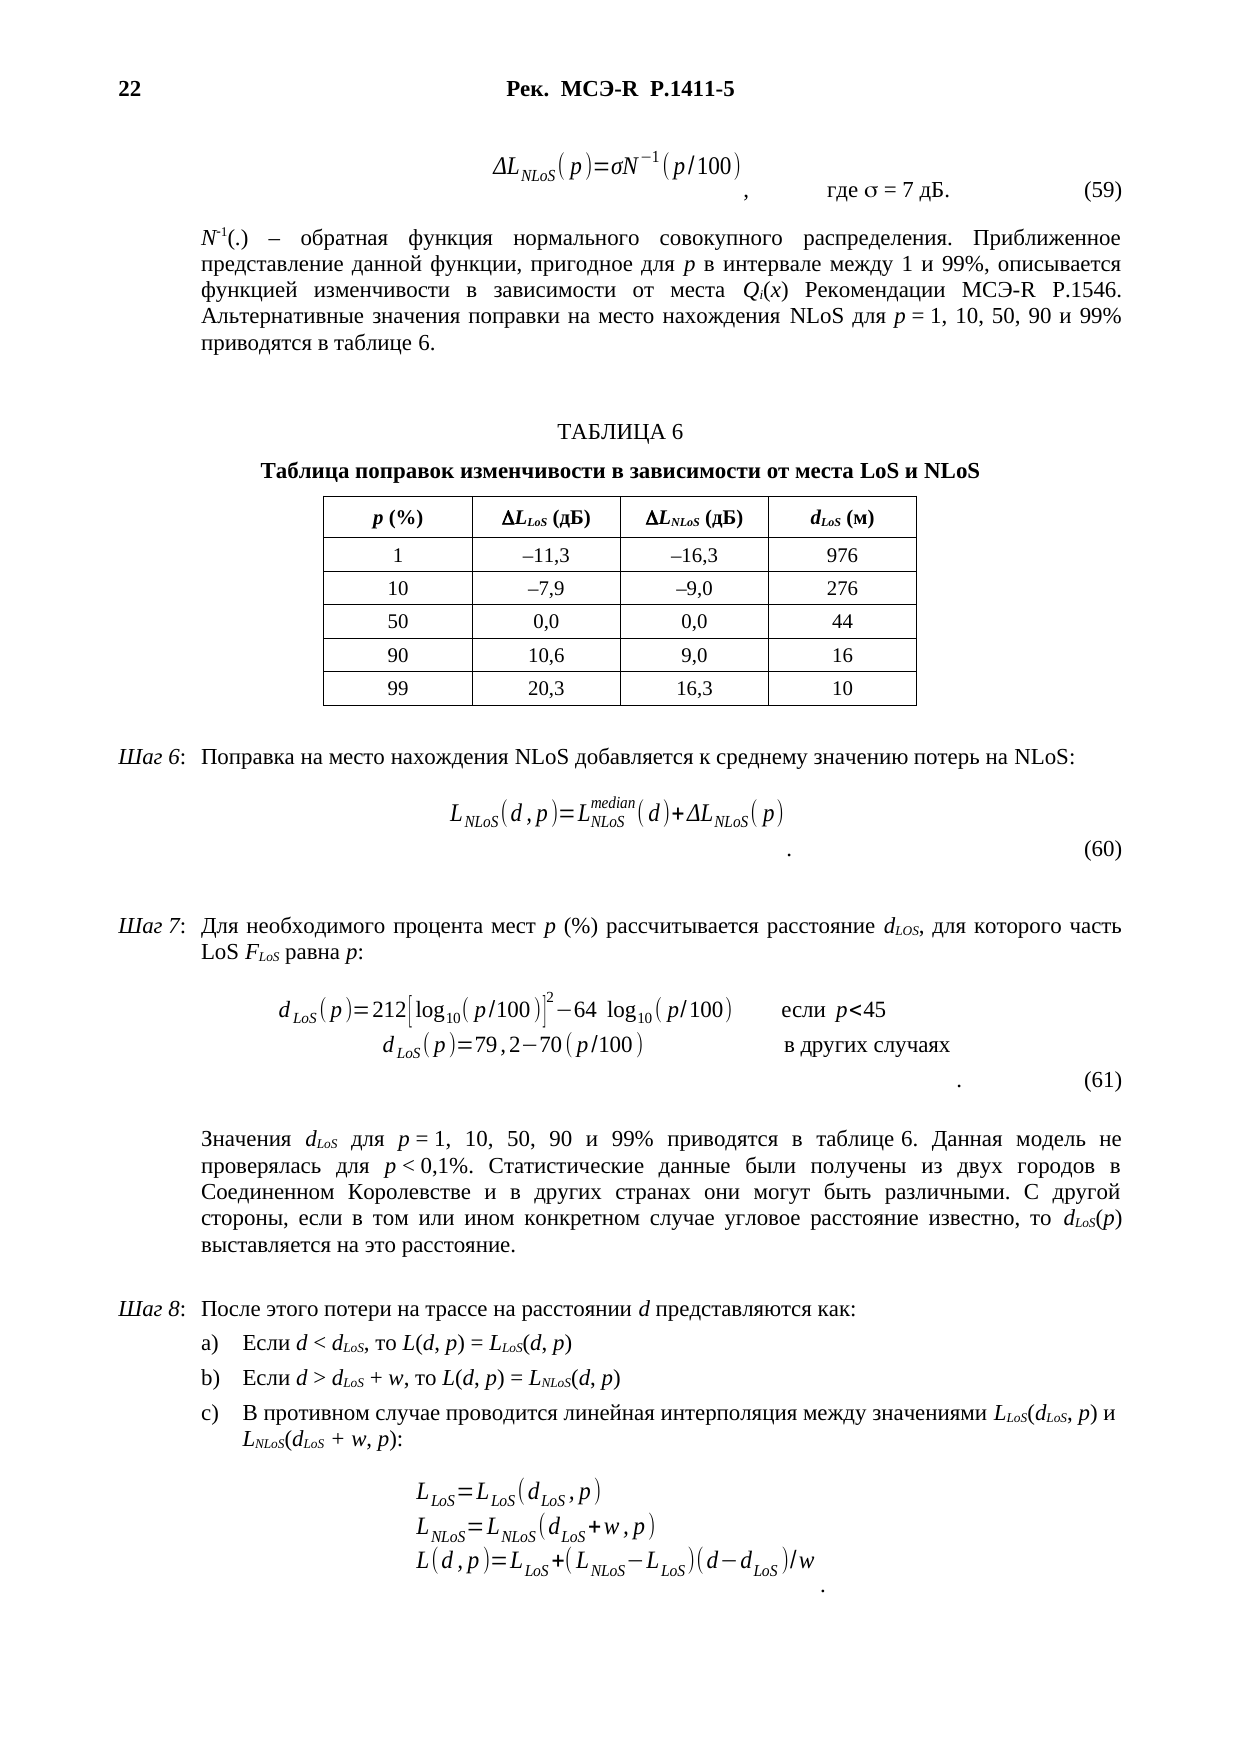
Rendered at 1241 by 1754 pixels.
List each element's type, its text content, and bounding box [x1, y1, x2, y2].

text TAБЛИЦА 6 [118, 418, 1122, 444]
table_cell 16,3 [621, 672, 768, 704]
table_header LLoS (дБ) [473, 497, 620, 537]
text Шаг 6: Поправка на место нахождения NLoS добавляется к среднему значению потерь на NLoS: [118, 743, 1122, 769]
text N1(.) – обратная функция нормального совокупного распределения. Приближенное представление данной функции, пригодное для p в интервале между 1 и 99%, описывается функцией изменчивости в зависимости от места Qi(x) Рекомендации МСЭ-R P.1546. Альтернативные значения поправки на место нахождения NLoS для p = 1, 10, 50, 90 и 99% приводятся в таблице 6. [118, 223, 1122, 355]
text . (60) [118, 794, 1122, 862]
text Значения dLoS для p = 1, 10, 50, 90 и 99% приводятся в таблице 6. Данная модель не проверялась для p < 0,1%. Статистические данные были получены из двух городов в Соединенном Королевстве и в других странах они могут быть различными. С другой стороны, если в том или ином конкретном случае угловое расстояние известно, то dLoS(p) выставляется на это расстояние. [118, 1125, 1122, 1257]
table_cell 0,0 [621, 605, 768, 638]
table_header dLoS (м) [769, 497, 916, 537]
title Таблица поправок изменчивости в зависимости от места LoS и NLoS [118, 457, 1122, 483]
table_header LNLoS (дБ) [621, 497, 768, 537]
table_cell –11,3 [473, 538, 620, 571]
table_cell 10 [769, 672, 916, 704]
table_cell –7,9 [473, 572, 620, 604]
text b) Если d > dLoS + w, то L(d, p) = LNLoS(d, p) [201, 1364, 1122, 1390]
text . [118, 1476, 1122, 1598]
table_cell 16 [769, 639, 916, 671]
table_cell 976 [769, 538, 916, 571]
table_cell 50 [324, 605, 472, 638]
text Шаг 7: Для необходимого процента мест p (%) рассчитывается расстояние dLOS, для которого часть LoS FLoS равна p: [118, 912, 1122, 964]
table_cell 10,6 [473, 639, 620, 671]
text c) В противном случае проводится линейная интерполяция между значениями LLoS(dLoS, p) и LNLoS(dLoS + w, p): [201, 1399, 1122, 1451]
table_cell 90 [324, 639, 472, 671]
table_cell –9,0 [621, 572, 768, 604]
text Шаг 8: После этого потери на трассе на расстоянии d представляются как: [118, 1295, 1122, 1321]
table_cell 10 [324, 572, 472, 604]
table_cell 9,0 [621, 639, 768, 671]
table_header p (%) [324, 497, 472, 537]
table_cell 276 [769, 572, 916, 604]
table_cell 20,3 [473, 672, 620, 704]
table_cell 0,0 [473, 605, 620, 638]
table_cell 1 [324, 538, 472, 571]
table_cell –16,3 [621, 538, 768, 571]
text . (61) [118, 989, 1122, 1092]
text a) Если d < dLoS, то L(d, p) = LLoS(d, p) [201, 1329, 1122, 1356]
table_cell 44 [769, 605, 916, 638]
text , где = 7 дБ. (59) [118, 148, 1122, 203]
table_cell 99 [324, 672, 472, 704]
